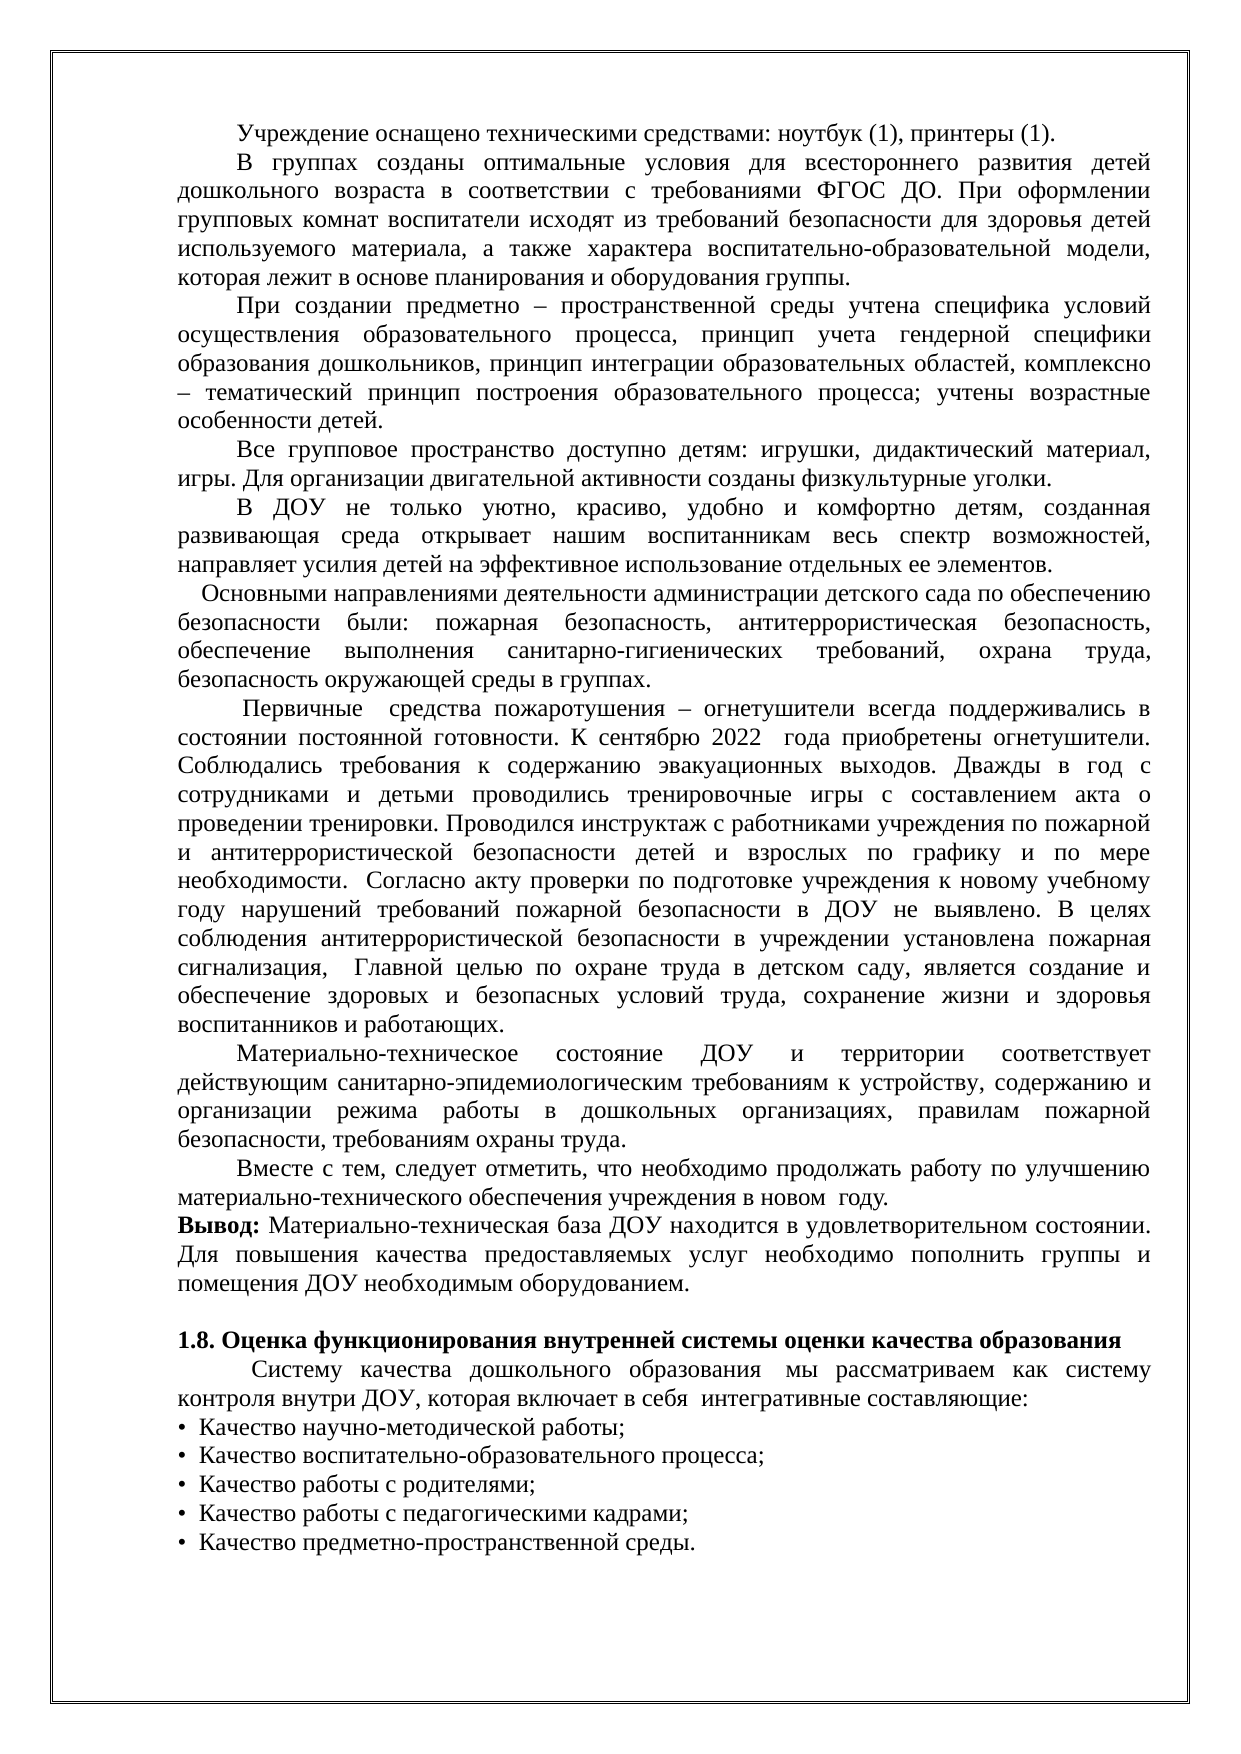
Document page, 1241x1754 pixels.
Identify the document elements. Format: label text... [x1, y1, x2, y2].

text Все групповое пространство доступно детям: игрушки, дидактический материал, игры. Для организации двигательной активности созданы физкультурные уголки. [177, 434, 1152, 492]
text • Качество работы с педагогическими кадрами; [177, 1498, 1152, 1527]
subtitle Вместе с тем, следует отметить, что необходимо продолжать работу по улучшению материально-технического обеспечения учреждения в новом году. [177, 1153, 1152, 1211]
text • Качество научно-методической работы; [177, 1412, 1152, 1441]
text • Качество воспитательно-образовательного процесса; [177, 1441, 1152, 1469]
text Систему качества дошкольного образования мы рассматриваем как систему контроля внутри ДОУ, которая включает в себя интегративные составляющие: [177, 1354, 1152, 1412]
text В ДОУ не только уютно, красиво, удобно и комфортно детям, созданная развивающая среда открывает нашим воспитанникам весь спектр возможностей, направляет усилия детей на эффективное использование отдельных ее элементов. [177, 492, 1152, 578]
text • Качество работы с родителями; [177, 1469, 1152, 1498]
text 1.8. Оценка функционирования внутренней системы оценки качества образования [177, 1326, 1152, 1354]
text Первичные средства пожаротушения – огнетушители всегда поддерживались в состоянии постоянной готовности. К сентябрю 2022 года приобретены огнетушители. Соблюдались требования к содержанию эвакуационных выходов. Дважды в год с сотрудниками и детьми проводились тренировочные игры с составлением акта о проведении тренировки. Проводился инструктаж с работниками учреждения по пожарной и антитеррористической безопасности детей и взрослых по графику и по мере необходимости. Согласно акту проверки по подготовке учреждения к новому учебному году нарушений требований пожарной безопасности в ДОУ не выявлено. В целях соблюдения антитеррористической безопасности в учреждении установлена пожарная сигнализация, Главной целью по охране труда в детском саду, является создание и обеспечение здоровых и безопасных условий труда, сохранение жизни и здоровья воспитанников и работающих. [177, 693, 1152, 1038]
text Основными направлениями деятельности администрации детского сада по обеспечению безопасности были: пожарная безопасность, антитеррористическая безопасность, обеспечение выполнения санитарно-гигиенических требований, охрана труда, безопасность окружающей среды в группах. [177, 578, 1152, 693]
text Материально-техническое состояние ДОУ и территории соответствует действующим санитарно-эпидемиологическим требованиям к устройству, содержанию и организации режима работы в дошкольных организациях, правилам пожарной безопасности, требованиям охраны труда. [177, 1038, 1152, 1153]
text В группах созданы оптимальные условия для всестороннего развития детей дошкольного возраста в соответствии с требованиями ФГОС ДО. При оформлении групповых комнат воспитатели исходят из требований безопасности для здоровья детей используемого материала, а также характера воспитательно-образовательной модели, которая лежит в основе планирования и оборудования группы. [177, 147, 1152, 291]
text • Качество предметно-пространственной среды. [177, 1527, 1152, 1556]
subtitle Учреждение оснащено техническими средствами: ноутбук (1), принтеры (1). [177, 118, 1152, 147]
text Вывод: Материально-техническая база ДОУ находится в удовлетворительном состоянии. Для повышения качества предоставляемых услуг необходимо пополнить группы и помещения ДОУ необходимым оборудованием. [177, 1211, 1152, 1297]
text При создании предметно – пространственной среды учтена специфика условий осуществления образовательного процесса, принцип учета гендерной специфики образования дошкольников, принцип интеграции образовательных областей, комплексно – тематический принцип построения образовательного процесса; учтены возрастные особенности детей. [177, 291, 1152, 434]
